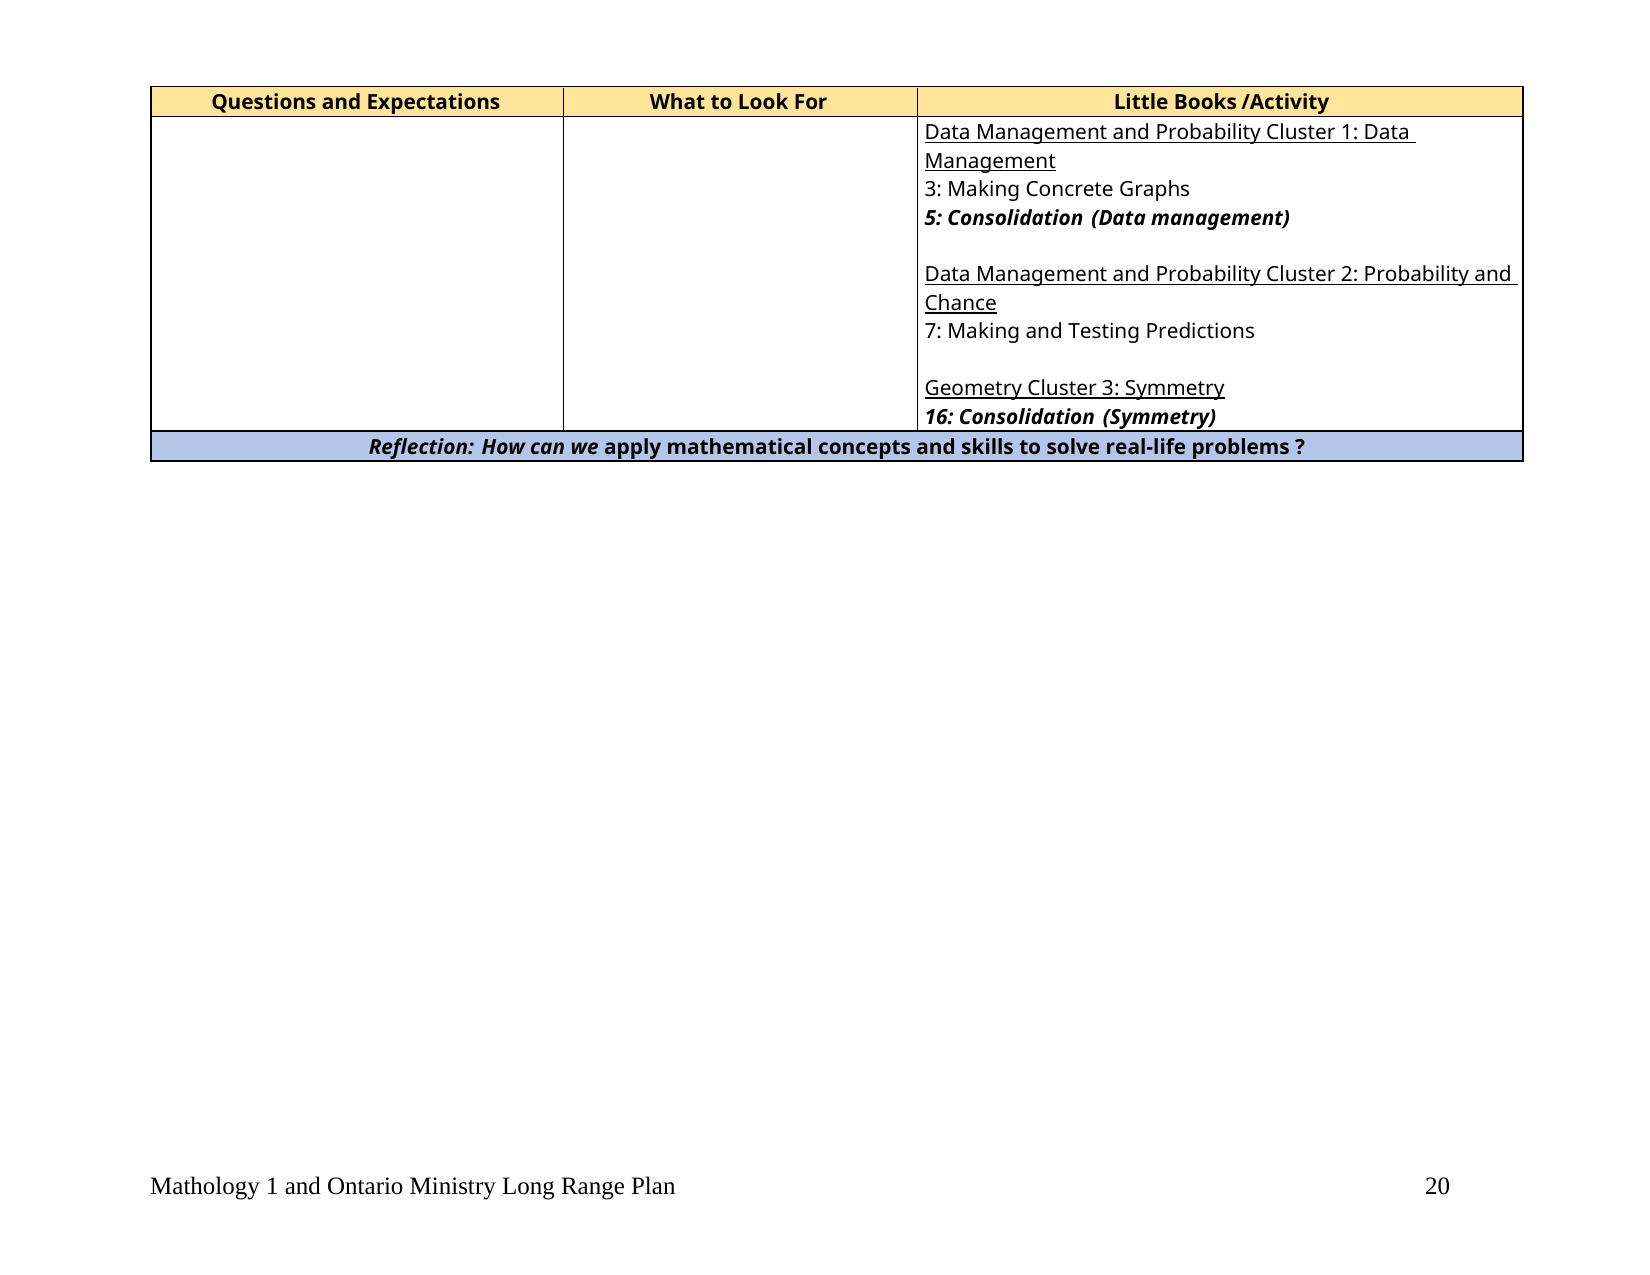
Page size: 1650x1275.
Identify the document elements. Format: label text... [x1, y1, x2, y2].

table_header Questions and Expectations [152, 87, 563, 116]
table_cell Data Management and Probability Cluster 1: Data Management 3: Making Concrete Graphs 5: Consolidation (Data management) Data Management and Probability Cluster 2: Probability and Chance 7: Making and Testing Predictions Geometry Cluster 3: Symmetry 16: Consolidation (Symmetry) [918, 117, 1522, 430]
table_cell Reflection: How can we apply mathematical concepts and skills to solve real-life problems ? [152, 432, 1522, 460]
table_cell [152, 117, 563, 430]
table_header Little Books /Activity [918, 87, 1522, 116]
table_header What to Look For [564, 87, 917, 116]
table_cell [564, 117, 917, 430]
